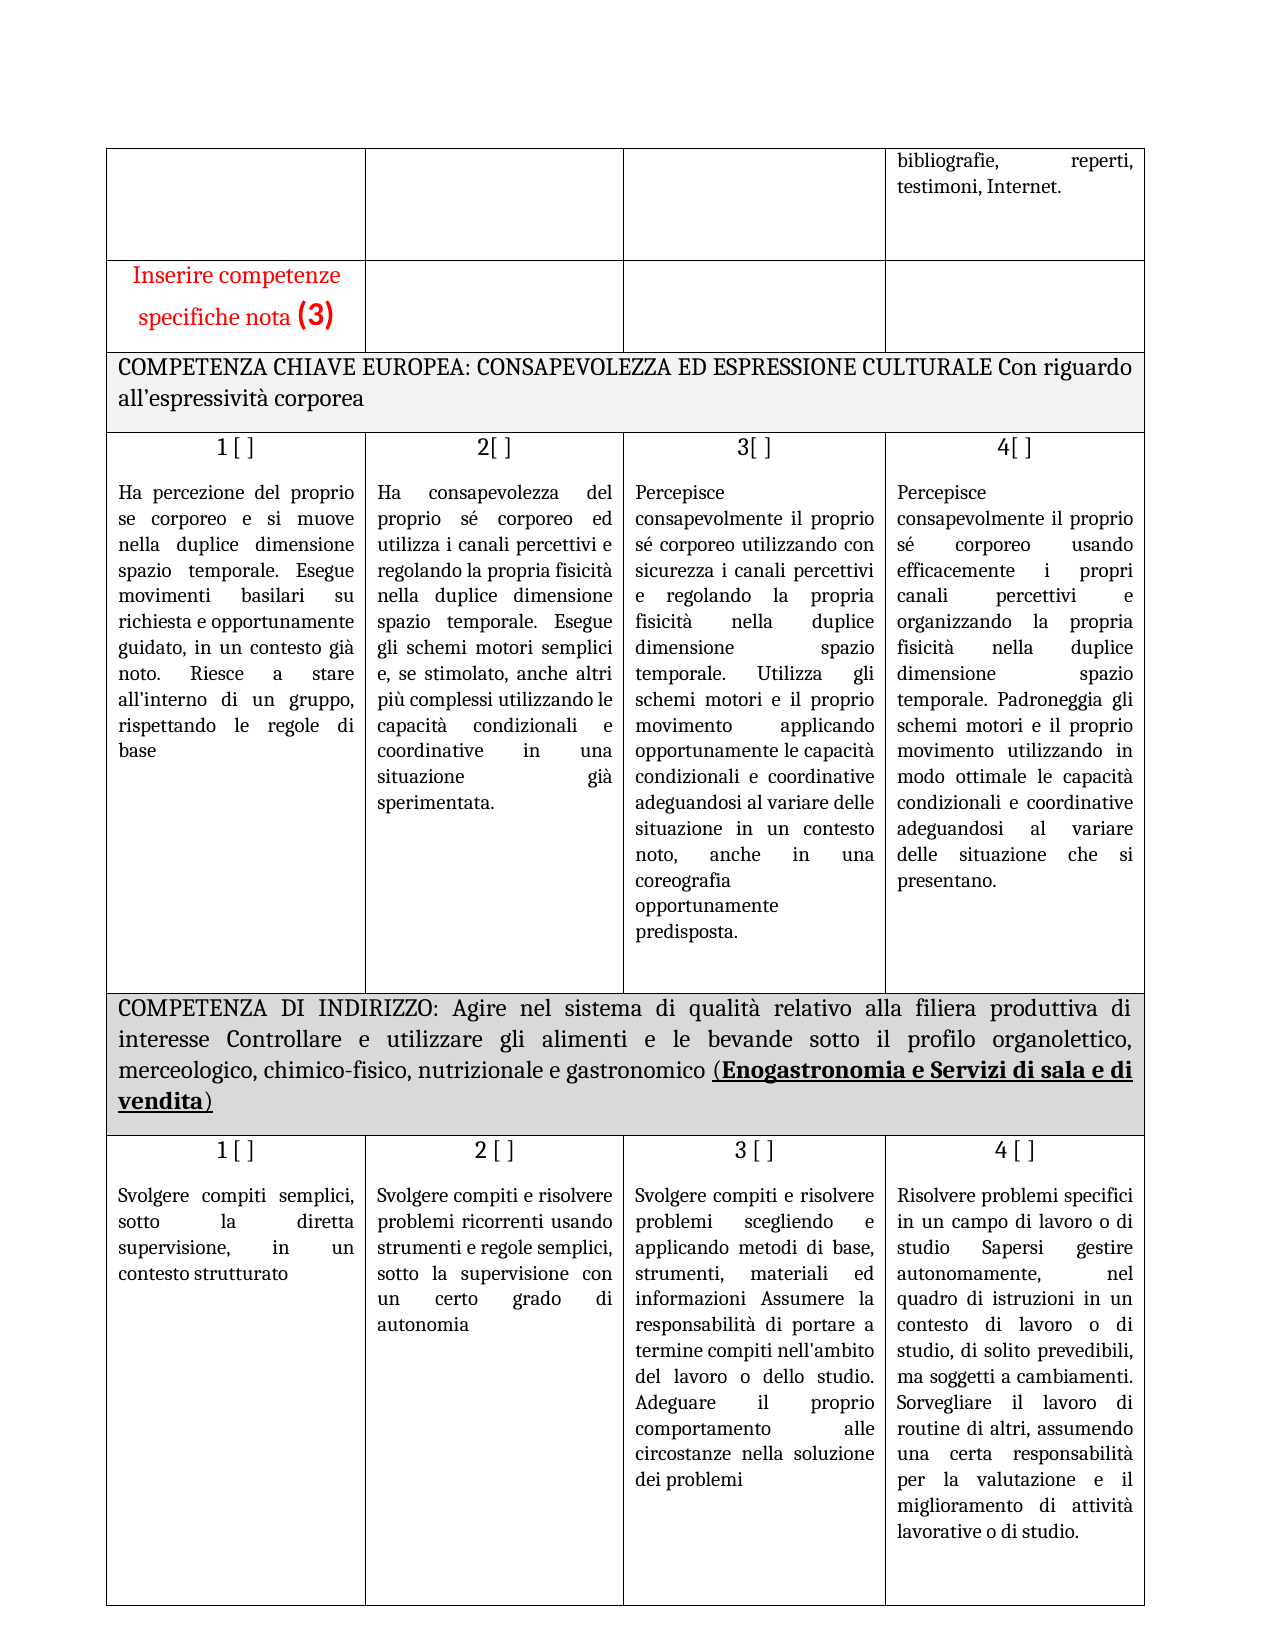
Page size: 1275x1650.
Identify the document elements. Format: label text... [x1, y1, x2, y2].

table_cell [886, 149, 1144, 259]
table_cell 1 [ ] Ha percezione del proprio se corporeo e si muove nella duplice dimensione spazio temporale. Esegue movimenti basilari su richiesta e opportunamente guidato, in un contesto già noto. Riesce a stare all’interno di un gruppo, rispettando le regole di base [107, 433, 365, 993]
table_cell [366, 261, 623, 352]
table_cell [886, 261, 1144, 352]
table_cell Inserire competenze specifiche nota (3) [107, 261, 365, 352]
table_cell 2 [ ] Svolgere compiti e risolvere problemi ricorrenti usando strumenti e regole semplici, sotto la supervisione con un certo grado di autonomia [366, 1136, 623, 1604]
table_cell 4[ ] Percepisce consapevolmente il proprio sé corporeo usando efficacemente i propri canali percettivi e organizzando la propria fisicità nella duplice dimensione spazio temporale. Padroneggia gli schemi motori e il proprio movimento utilizzando in modo ottimale le capacità condizionali e coordinative adeguandosi al variare delle situazione che si presentano. [886, 433, 1144, 993]
table_cell 1 [ ] Svolgere compiti semplici, sotto la diretta supervisione, in un contesto strutturato [107, 1136, 365, 1604]
table_cell 3[ ] Percepisce consapevolmente il proprio sé corporeo utilizzando con sicurezza i canali percettivi e regolando la propria fisicità nella duplice dimensione spazio temporale. Utilizza gli schemi motori e il proprio movimento applicando opportunamente le capacità condizionali e coordinative adeguandosi al variare delle situazione in un contesto noto, anche in una coreografia opportunamente predisposta. [624, 433, 885, 993]
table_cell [624, 149, 885, 259]
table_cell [107, 149, 365, 259]
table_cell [366, 149, 623, 259]
table_cell 2[ ] Ha consapevolezza del proprio sé corporeo ed utilizza i canali percettivi e regolando la propria fisicità nella duplice dimensione spazio temporale. Esegue gli schemi motori semplici e, se stimolato, anche altri più complessi utilizzando le capacità condizionali e coordinative in una situazione già sperimentata. [366, 433, 623, 993]
table_cell COMPETENZA CHIAVE EUROPEA: CONSAPEVOLEZZA ED ESPRESSIONE CULTURALE Con riguardo all’espressività corporea [107, 353, 1144, 432]
table_cell [624, 261, 885, 352]
table_cell COMPETENZA DI INDIRIZZO: Agire nel sistema di qualità relativo alla filiera produttiva di interesse Controllare e utilizzare gli alimenti e le bevande sotto il profilo organolettico, merceologico, chimico-fisico, nutrizionale e gastronomico (Enogastronomia e Servizi di sala e di vendita) [107, 994, 1144, 1135]
